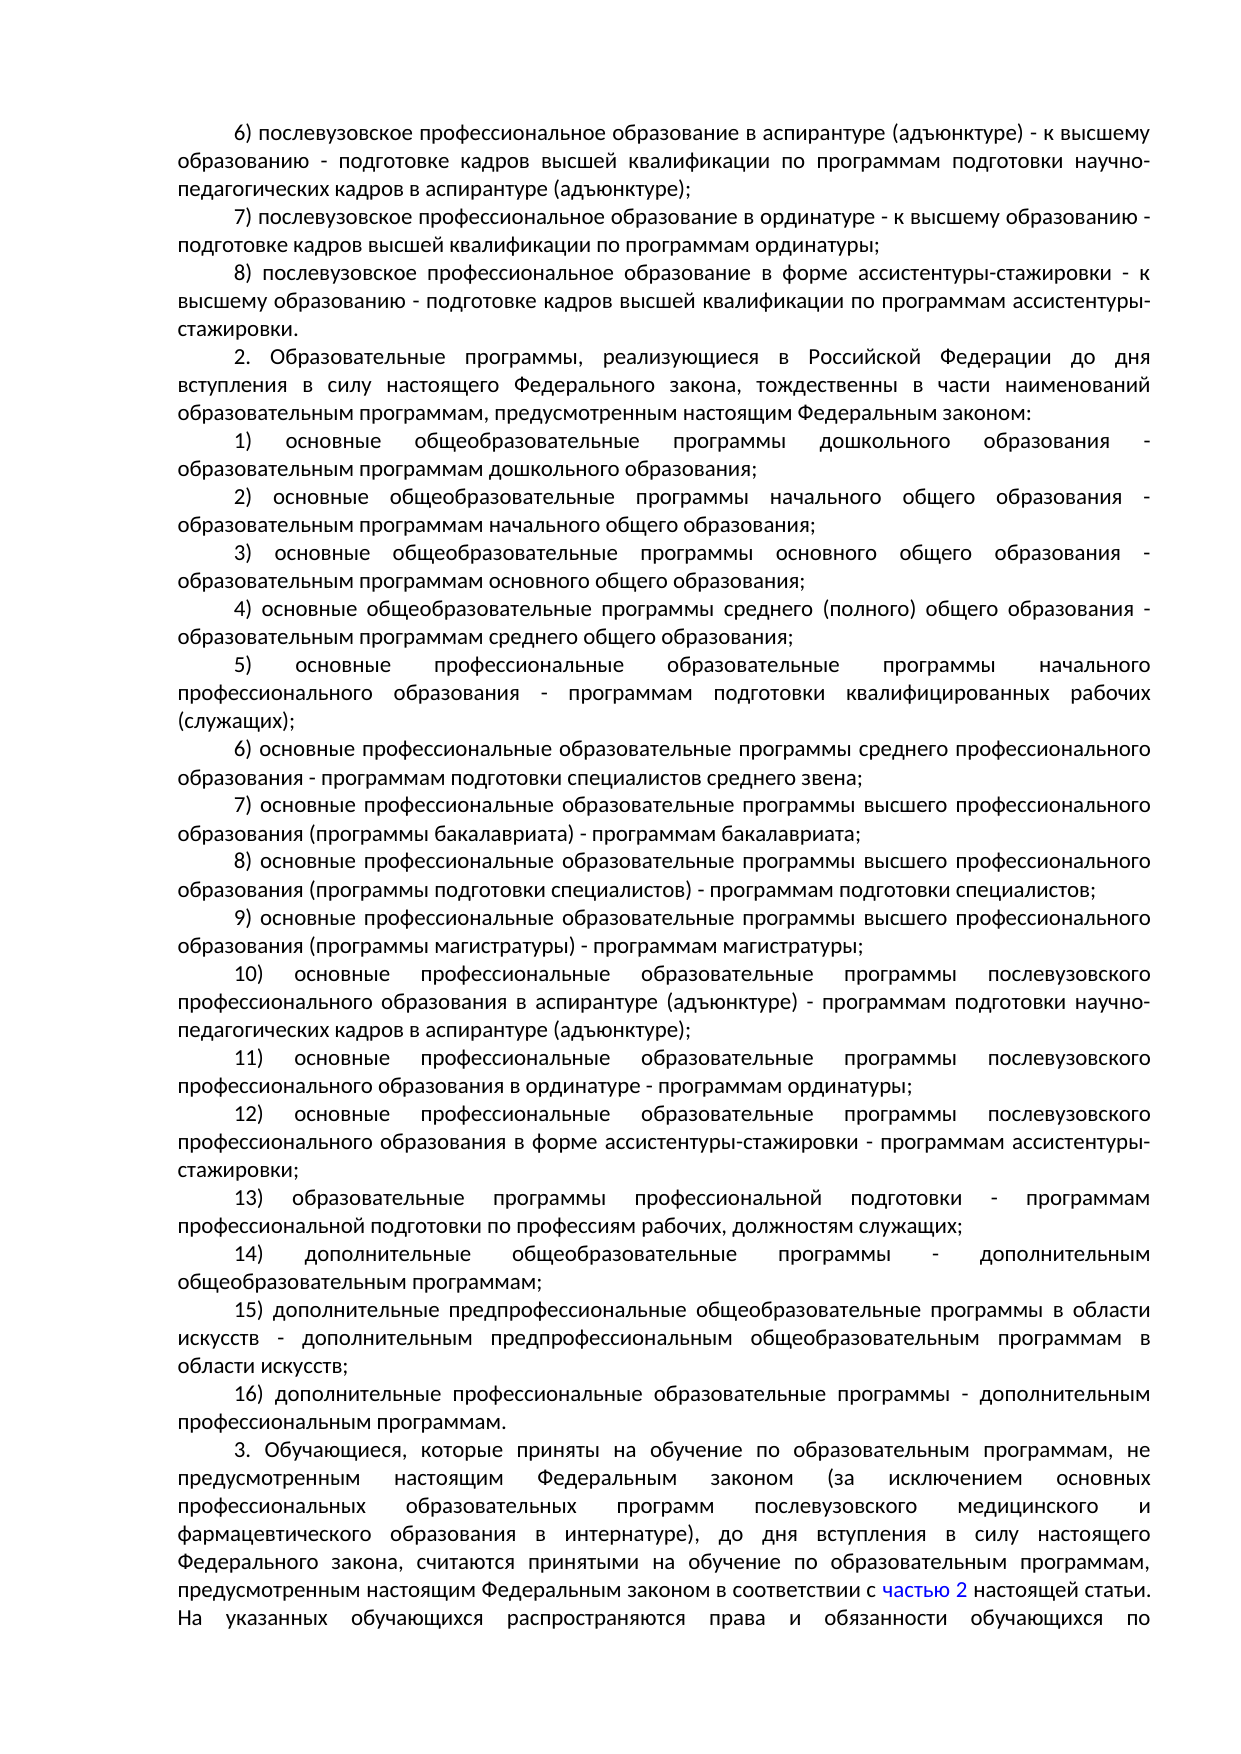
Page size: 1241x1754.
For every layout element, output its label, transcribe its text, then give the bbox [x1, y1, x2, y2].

text 7) послевузовское профессиональное образование в ординатуре - к высшему образованию - подготовке кадров высшей квалификации по программам ординатуры; [177, 202, 1152, 258]
text 13) образовательные программы профессиональной подготовки - программам профессиональной подготовки по профессиям рабочих, должностям служащих; [177, 1183, 1152, 1239]
text 7) основные профессиональные образовательные программы высшего профессионального образования (программы бакалавриата) - программам бакалавриата; [177, 791, 1152, 847]
text 12) основные профессиональные образовательные программы послевузовского профессионального образования в форме ассистентуры-стажировки - программам ассистентуры-стажировки; [177, 1099, 1152, 1183]
text 14) дополнительные общеобразовательные программы - дополнительным общеобразовательным программам; [177, 1239, 1152, 1295]
text 3) основные общеобразовательные программы основного общего образования - образовательным программам основного общего образования; [177, 538, 1152, 594]
text 1) основные общеобразовательные программы дошкольного образования - образовательным программам дошкольного образования; [177, 426, 1152, 482]
text 4) основные общеобразовательные программы среднего (полного) общего образования - образовательным программам среднего общего образования; [177, 594, 1152, 651]
text 11) основные профессиональные образовательные программы послевузовского профессионального образования в ординатуре - программам ординатуры; [177, 1043, 1152, 1099]
text 16) дополнительные профессиональные образовательные программы - дополнительным профессиональным программам. [177, 1379, 1152, 1435]
text 10) основные профессиональные образовательные программы послевузовского профессионального образования в аспирантуре (адъюнктуре) - программам подготовки научно-педагогических кадров в аспирантуре (адъюнктуре); [177, 959, 1152, 1043]
text 2) основные общеобразовательные программы начального общего образования - образовательным программам начального общего образования; [177, 482, 1152, 538]
text 8) послевузовское профессиональное образование в форме ассистентуры-стажировки - к высшему образованию - подготовке кадров высшей квалификации по программам ассистентуры-стажировки. [177, 258, 1152, 342]
text 5) основные профессиональные образовательные программы начального профессионального образования - программам подготовки квалифицированных рабочих (служащих); [177, 651, 1152, 734]
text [177, 1435, 1152, 1631]
text 6) основные профессиональные образовательные программы среднего профессионального образования - программам подготовки специалистов среднего звена; [177, 734, 1152, 791]
text 2. Образовательные программы, реализующиеся в Российской Федерации до дня вступления в силу настоящего Федерального закона, тождественны в части наименований образовательным программам, предусмотренным настоящим Федеральным законом: [177, 342, 1152, 426]
text 15) дополнительные предпрофессиональные общеобразовательные программы в области искусств - дополнительным предпрофессиональным общеобразовательным программам в области искусств; [177, 1295, 1152, 1379]
text 9) основные профессиональные образовательные программы высшего профессионального образования (программы магистратуры) - программам магистратуры; [177, 903, 1152, 959]
text 6) послевузовское профессиональное образование в аспирантуре (адъюнктуре) - к высшему образованию - подготовке кадров высшей квалификации по программам подготовки научно-педагогических кадров в аспирантуре (адъюнктуре); [177, 118, 1152, 202]
text 8) основные профессиональные образовательные программы высшего профессионального образования (программы подготовки специалистов) - программам подготовки специалистов; [177, 847, 1152, 903]
